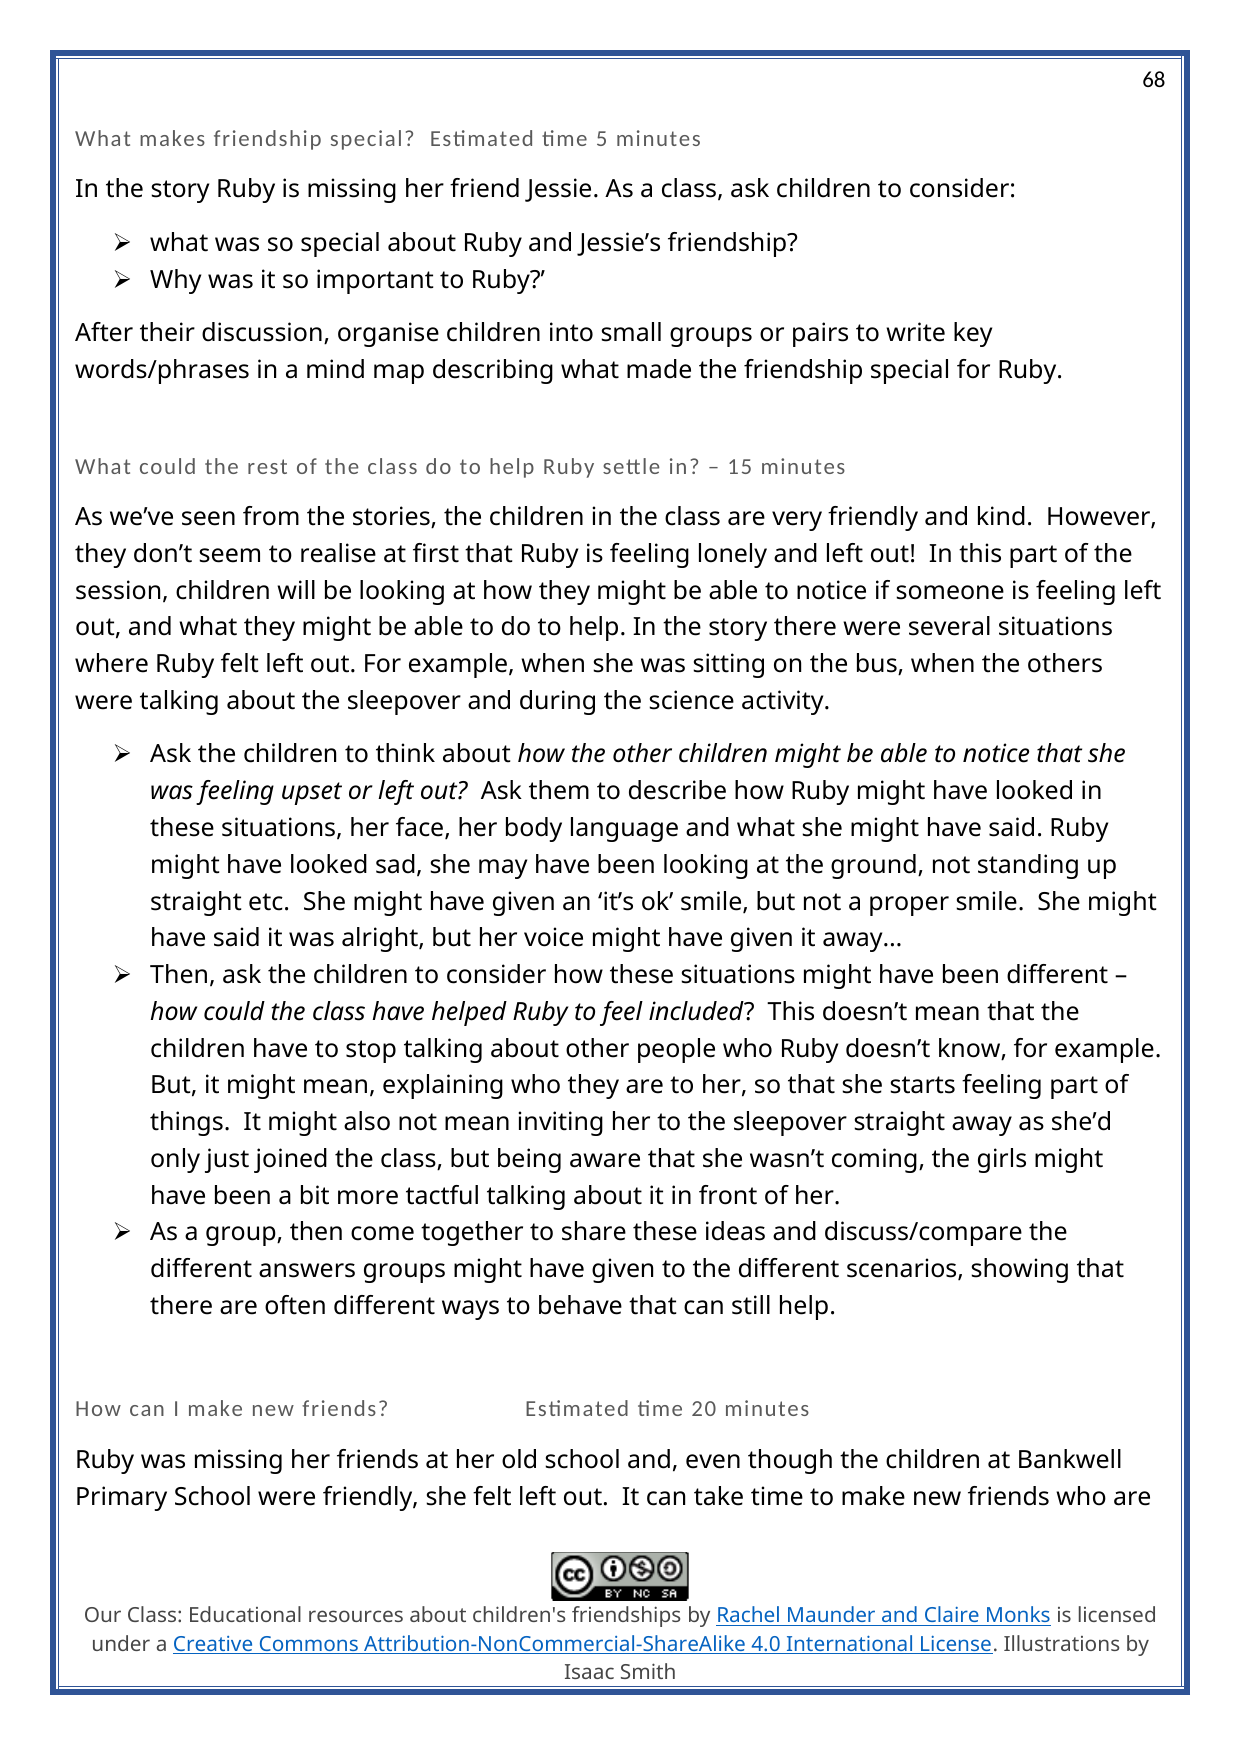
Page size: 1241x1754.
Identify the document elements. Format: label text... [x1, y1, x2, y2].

list Why was it so important to Ruby?’ [112, 261, 1165, 295]
subtitle What makes friendship special? Estimated time 5 minutes [75, 124, 1165, 152]
list As a group, then come together to share these ideas and discuss/compare the different answers groups might have given to the different scenarios, showing that there are often different ways to behave that can still help. [112, 1214, 1165, 1322]
text As we’ve seen from the stories, the children in the class are very friendly and kind. However, they don’t seem to realise at first that Ruby is feeling lonely and left out! In this part of the session, children will be looking at how they might be able to notice if someone is feeling left out, and what they might be able to do to help. In the story there were several situations where Ruby felt left out. For example, when she was sitting on the bus, when the others were talking about the sleepover and during the science activity. [75, 499, 1165, 717]
text After their discussion, organise children into small groups or pairs to write key words/phrases in a mind map describing what made the friendship special for Ruby. [75, 315, 1165, 386]
list Ask the children to think about how the other children might be able to notice that she was feeling upset or left out? Ask them to describe how Ruby might have looked in these situations, her face, her body language and what she might have said. Ruby might have looked sad, she may have been looking at the ground, not standing up straight etc. She might have given an ‘it’s ok’ smile, but not a proper smile. She might have said it was alright, but her voice might have given it away… [112, 736, 1165, 954]
subtitle How can I make new friends? Estimated time 20 minutes [75, 1394, 1165, 1422]
picture [551, 1552, 689, 1601]
text In the story Ruby is missing her friend Jessie. As a class, ask children to consider: [75, 171, 1165, 205]
list Then, ask the children to consider how these situations might have been different – how could the class have helped Ruby to feel included? This doesn’t mean that the children have to stop talking about other people who Ruby doesn’t know, for example. But, it might mean, explaining who they are to her, so that she starts feeling part of things. It might also not mean inviting her to the sleepover straight away as she’d only just joined the class, but being aware that she wasn’t coming, the girls might have been a bit more tactful talking about it in front of her. [112, 957, 1165, 1211]
subtitle What could the rest of the class do to help Ruby settle in? – 15 minutes [75, 452, 1165, 480]
list what was so special about Ruby and Jessie’s friendship? [112, 224, 1165, 259]
